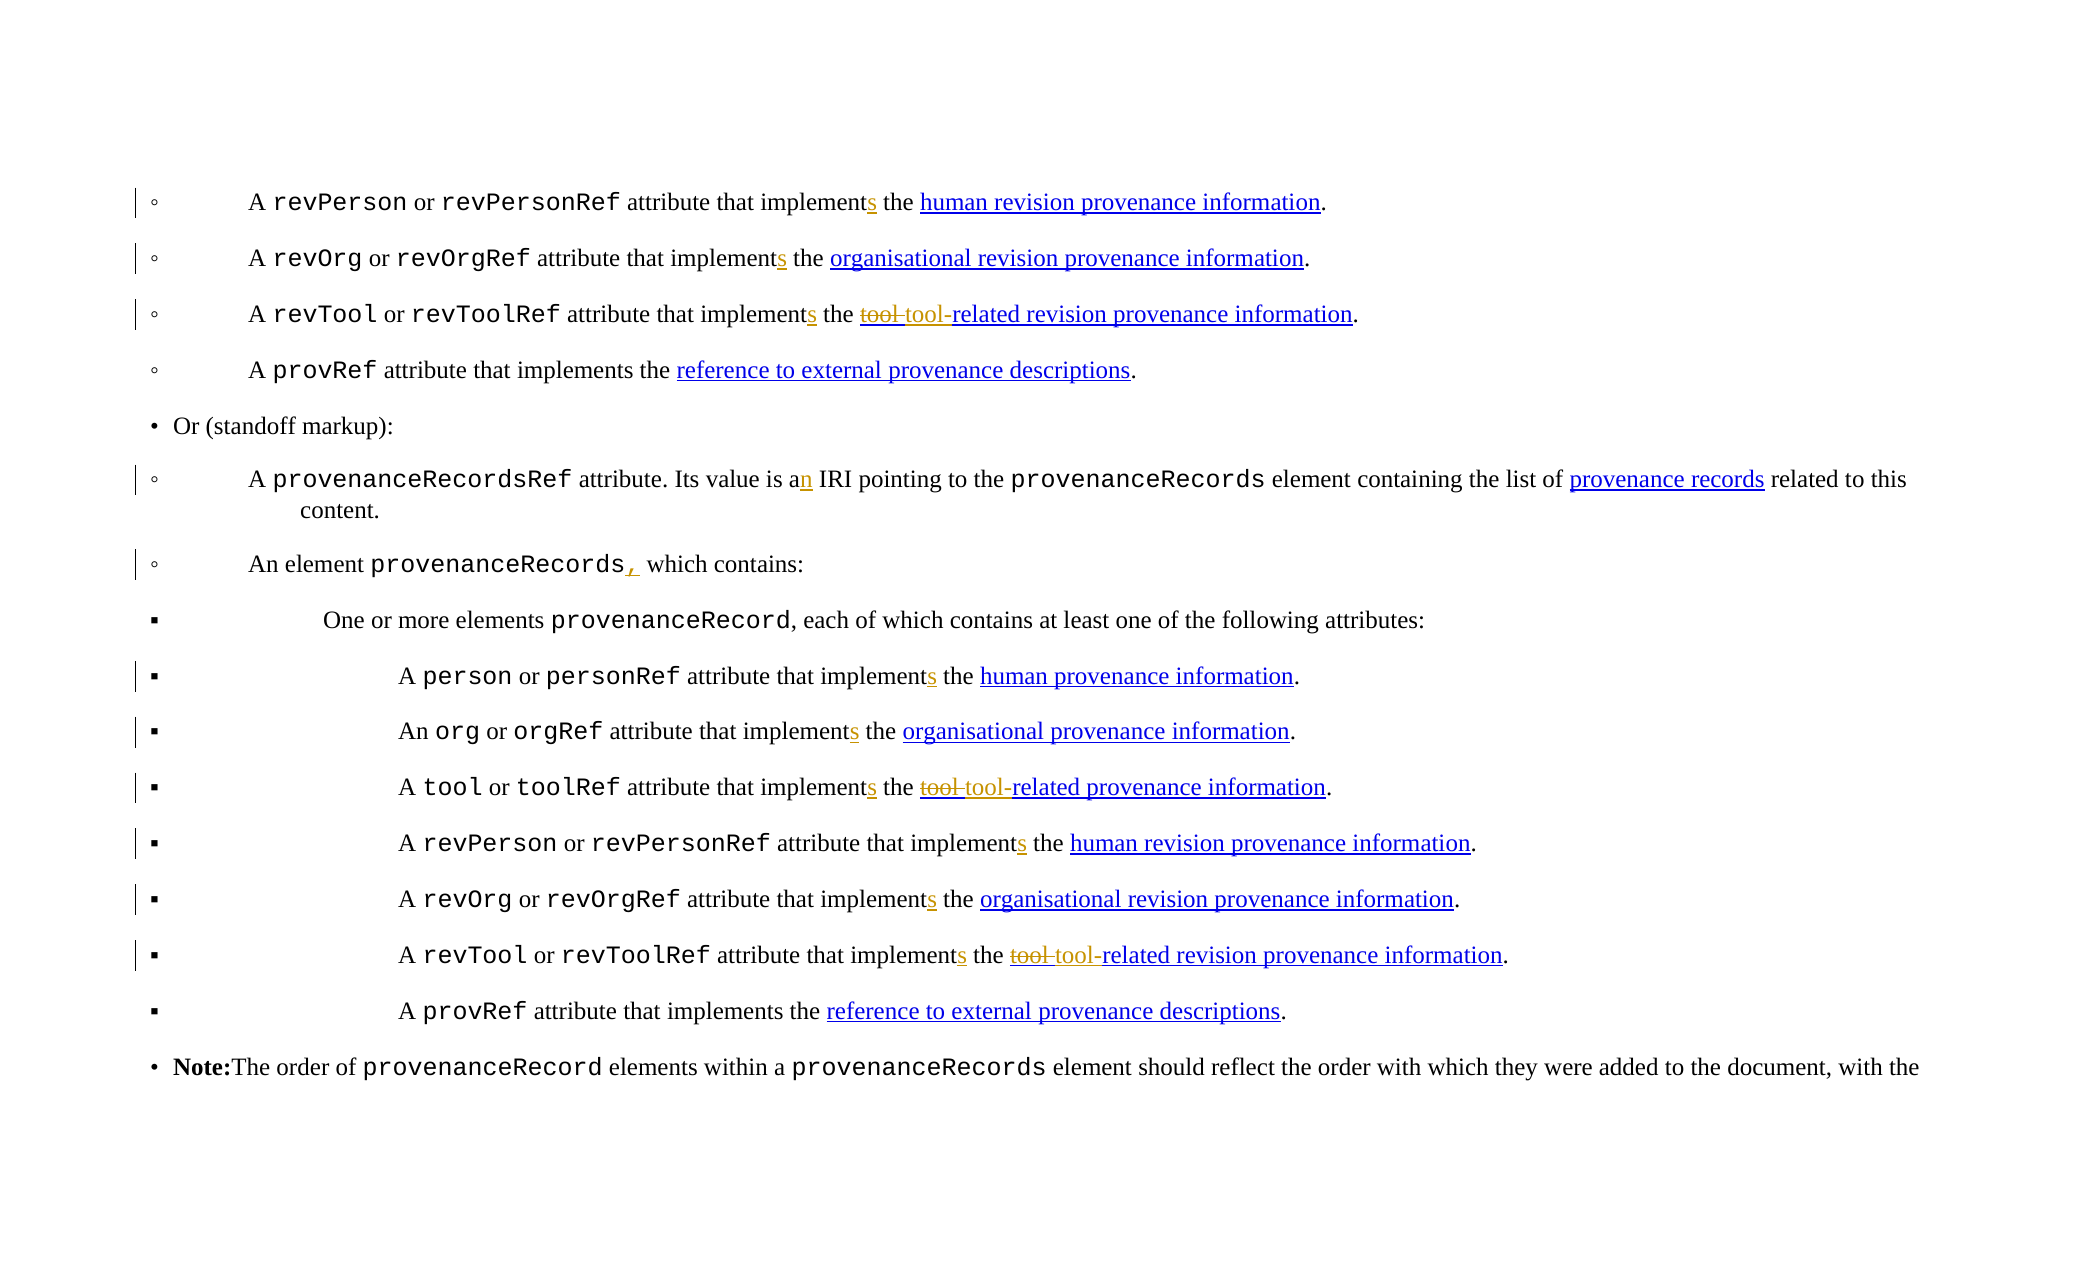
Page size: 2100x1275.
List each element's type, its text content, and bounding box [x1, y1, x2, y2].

list A provenanceRecordsRef attribute. Its value is a IRI pointing to the provenanceRecords element containing the list of provenance records related to this content. [150, 464, 1950, 524]
list Or (standoff markup): [150, 411, 1950, 439]
list A provRef attribute that implements the reference to external provenance descriptions. [150, 996, 1950, 1027]
list An element provenanceRecords which contains: [150, 549, 1950, 580]
list One or more elements provenanceRecord, each of which contains at least one of the following attributes: [150, 605, 1950, 636]
list An org or orgRef attribute that implement the organisational provenance information. [150, 717, 1950, 747]
list A tool or toolRef attribute that implement the related provenance information. [150, 772, 1950, 803]
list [150, 1052, 1950, 1082]
list A revTool or revToolRef attribute that implement the related revision provenance information. [150, 940, 1950, 971]
list A revPerson or revPersonRef attribute that implement the human revision provenance information. [150, 828, 1950, 859]
list A revPerson or revPersonRef attribute that implement the human revision provenance information. [150, 187, 1950, 218]
list A revOrg or revOrgRef attribute that implement the organisational revision provenance information. [150, 884, 1950, 915]
list A revOrg or revOrgRef attribute that implement the organisational revision provenance information. [150, 243, 1950, 274]
list A provRef attribute that implements the reference to external provenance descriptions. [150, 355, 1950, 386]
list A person or personRef attribute that implement the human provenance information. [150, 661, 1950, 692]
list A revTool or revToolRef attribute that implement the related revision provenance information. [150, 299, 1950, 330]
